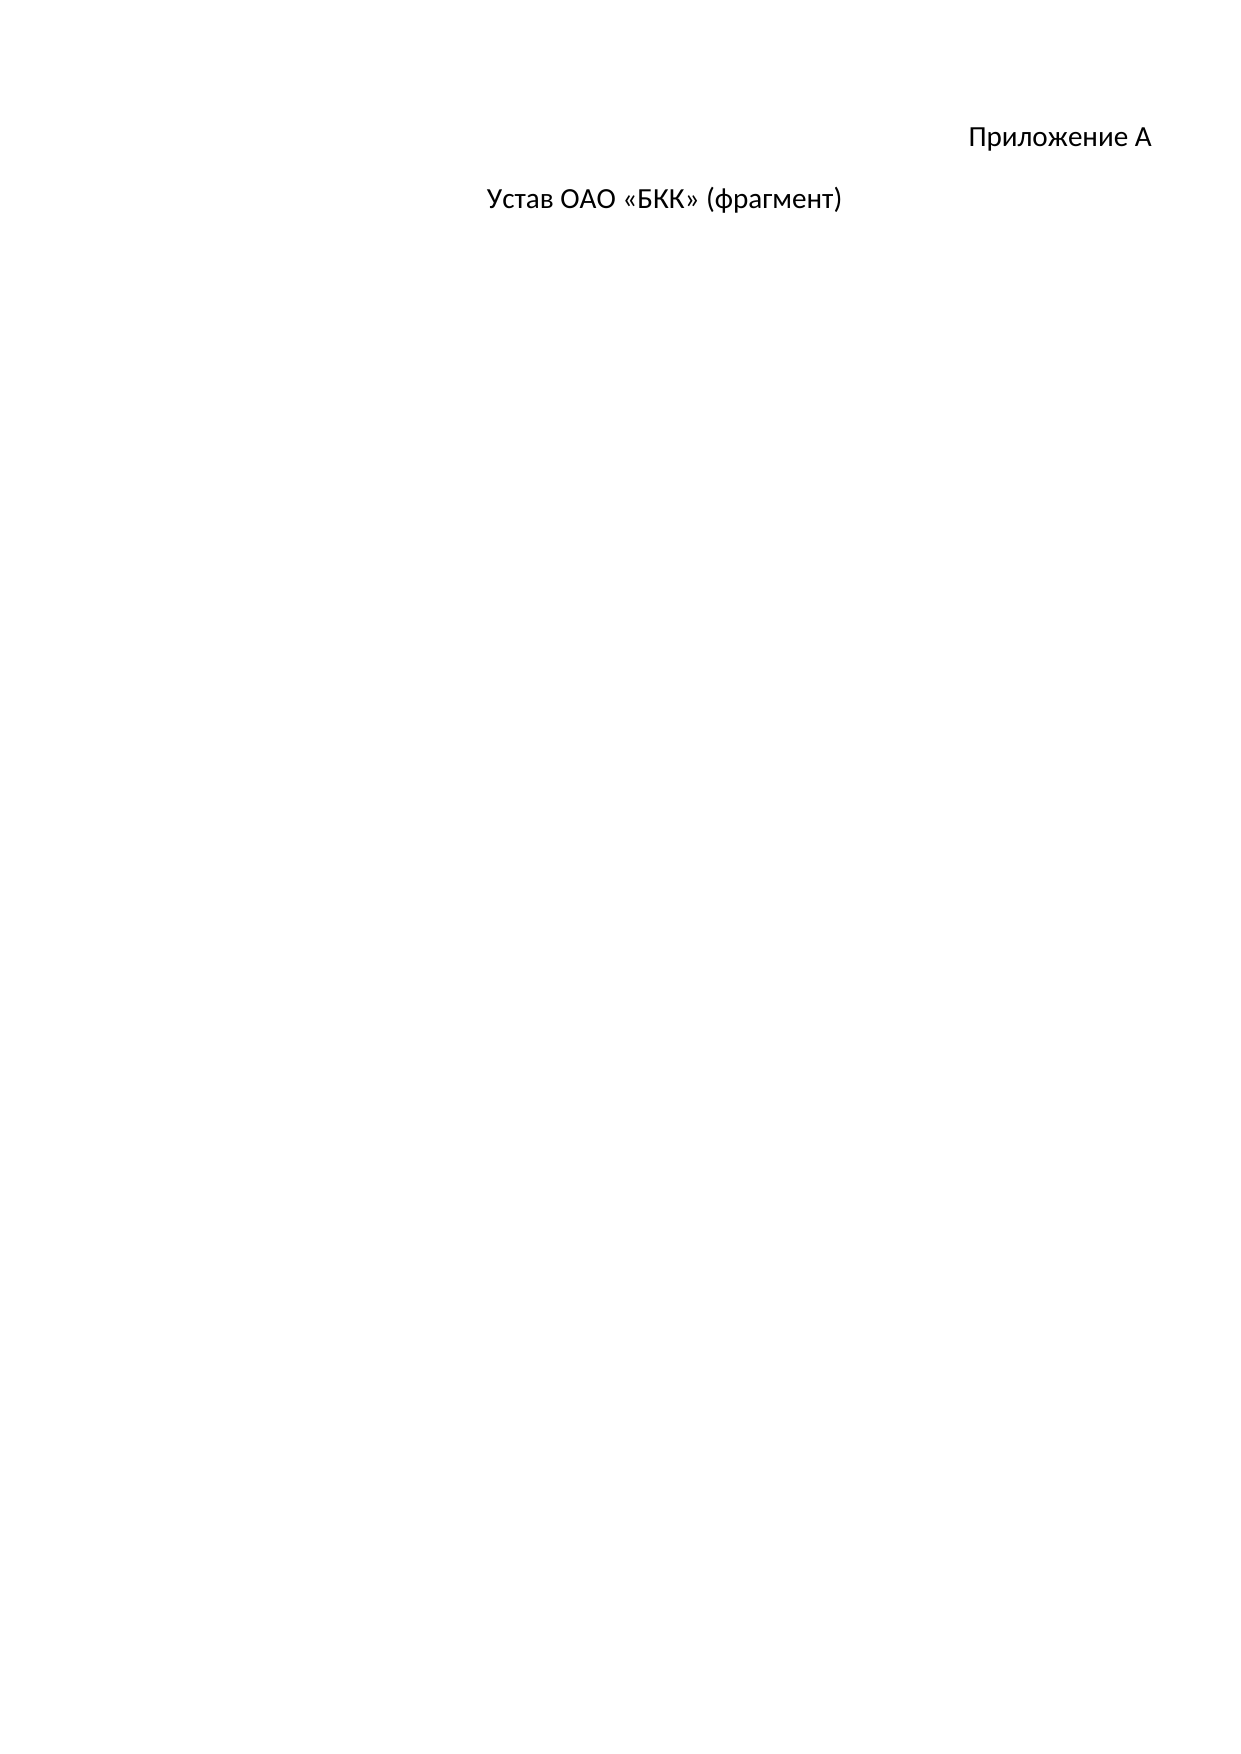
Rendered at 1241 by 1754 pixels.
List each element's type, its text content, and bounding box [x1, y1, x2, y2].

text Устав ОАО «БКК» (фрагмент) [177, 180, 1152, 216]
text Приложение А [177, 118, 1152, 154]
